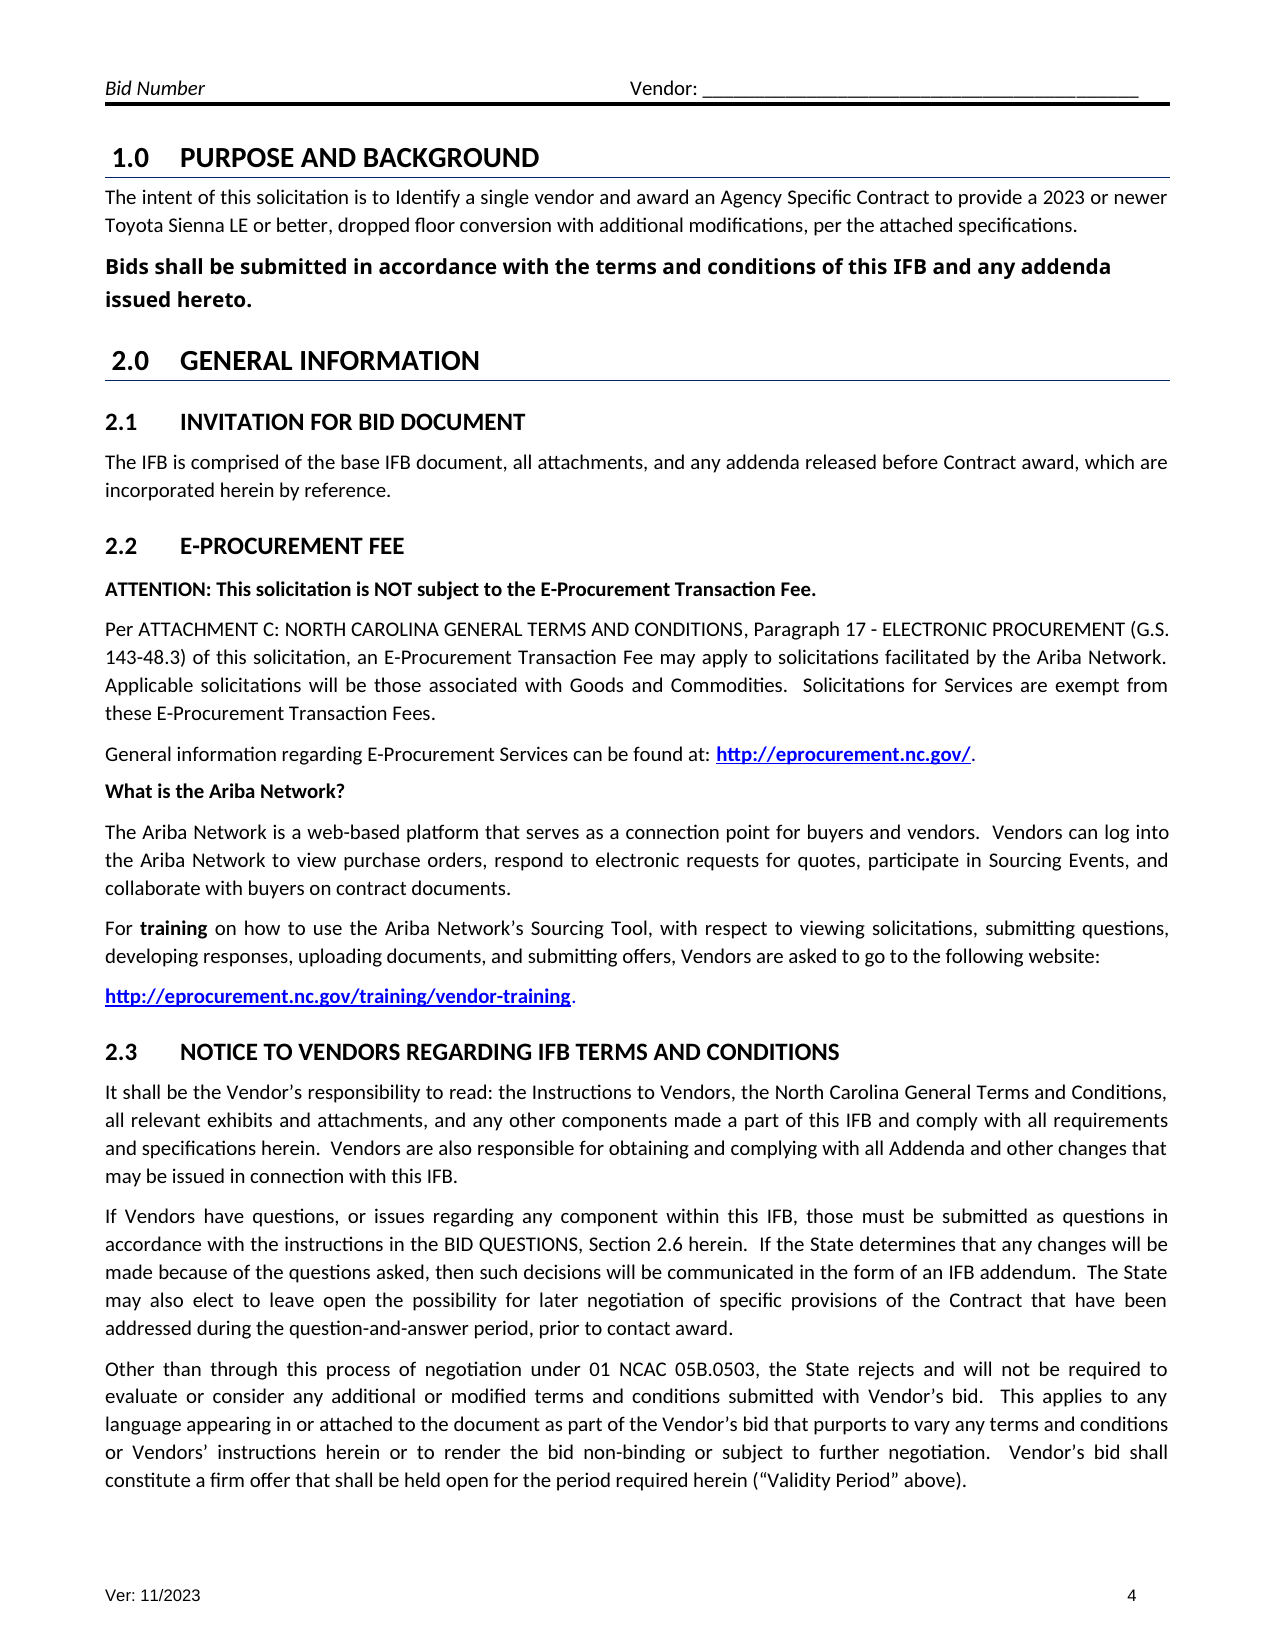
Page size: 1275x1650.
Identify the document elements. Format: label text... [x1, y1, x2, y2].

text Per ATTACHMENT C: NORTH CAROLINA GENERAL TERMS AND CONDITIONS, Paragraph 17 - ELECTRONIC PROCUREMENT (G.S. 143-48.3) of this solicitation, an E-Procurement Transaction Fee may apply to solicitations facilitated by the Ariba Network. Applicable solicitations will be those associated with Goods and Commodities. Solicitations for Services are exempt from these E-Procurement Transaction Fees. [105, 617, 1170, 726]
subtitle 2.2 E-PROCUREMENT FEE [105, 530, 1170, 561]
subtitle GENERAL INFORMATION [105, 342, 1170, 380]
text Other than through this process of negotiation under 01 NCAC 05B.0503, the State rejects and will not be required to evaluate or consider any additional or modified terms and conditions submitted with Vendor’s bid. This applies to any language appearing in or attached to the document as part of the Vendor’s bid that purports to vary any terms and conditions or Vendors’ instructions herein or to render the bid non-binding or subject to further negotiation. Vendor’s bid shall constitute a firm offer that shall be held open for the period required herein (“Validity Period” above). [105, 1356, 1170, 1493]
text The Ariba Network is a web-based platform that serves as a connection point for buyers and vendors. Vendors can log into the Ariba Network to view purchase orders, respond to electronic requests for quotes, participate in Sourcing Events, and collaborate with buyers on contract documents. [105, 819, 1171, 900]
subtitle PURPOSE AND BACKGROUND [105, 139, 1170, 177]
text http://eprocurement.nc.gov/training/vendor-training. [105, 984, 1170, 1009]
text General information regarding E-Procurement Services can be found at: http://eprocurement.nc.gov/. [105, 741, 1170, 766]
text For training on how to use the Ariba Network’s Sourcing Tool, with respect to viewing solicitations, submitting questions, developing responses, uploading documents, and submitting offers, Vendors are asked to go to the following website: [105, 915, 1171, 969]
text If Vendors have questions, or issues regarding any component within this IFB, those must be submitted as questions in accordance with the instructions in the BID QUESTIONS, Section 2.6 herein. If the State determines that any changes will be made because of the questions asked, then such decisions will be communicated in the form of an IFB addendum. The State may also elect to leave open the possibility for later negotiation of specific provisions of the Contract that have been addressed during the question-and-answer period, prior to contact award. [105, 1204, 1170, 1341]
subtitle NOTICE TO VENDORS REGARDING IFB TERMS AND CONDITIONS [105, 1037, 1170, 1067]
subtitle INVITATION FOR BID DOCUMENT [105, 406, 1170, 437]
text The IFB is comprised of the base IFB document, all attachments, and any addenda released before Contract award, which are incorporated herein by reference. [105, 449, 1170, 503]
text The intent of this solicitation is to Identify a single vendor and award an Agency Specific Contract to provide a 2023 or newer Toyota Sienna LE or better, dropped floor conversion with additional modifications, per the attached specifications. [105, 184, 1170, 237]
text Bids shall be submitted in accordance with the terms and conditions of this IFB and any addenda issued hereto. [105, 252, 1170, 313]
text ATTENTION: This solicitation is NOT subject to the E-Procurement Transaction Fee. [105, 576, 1170, 602]
text What is the Ariba Network? [105, 779, 1171, 804]
text It shall be the Vendor’s responsibility to read: the Instructions to Vendors, the North Carolina General Terms and Conditions, all relevant exhibits and attachments, and any other components made a part of this IFB and comply with all requirements and specifications herein. Vendors are also responsible for obtaining and complying with all Addenda and other changes that may be issued in connection with this IFB. [105, 1079, 1170, 1189]
